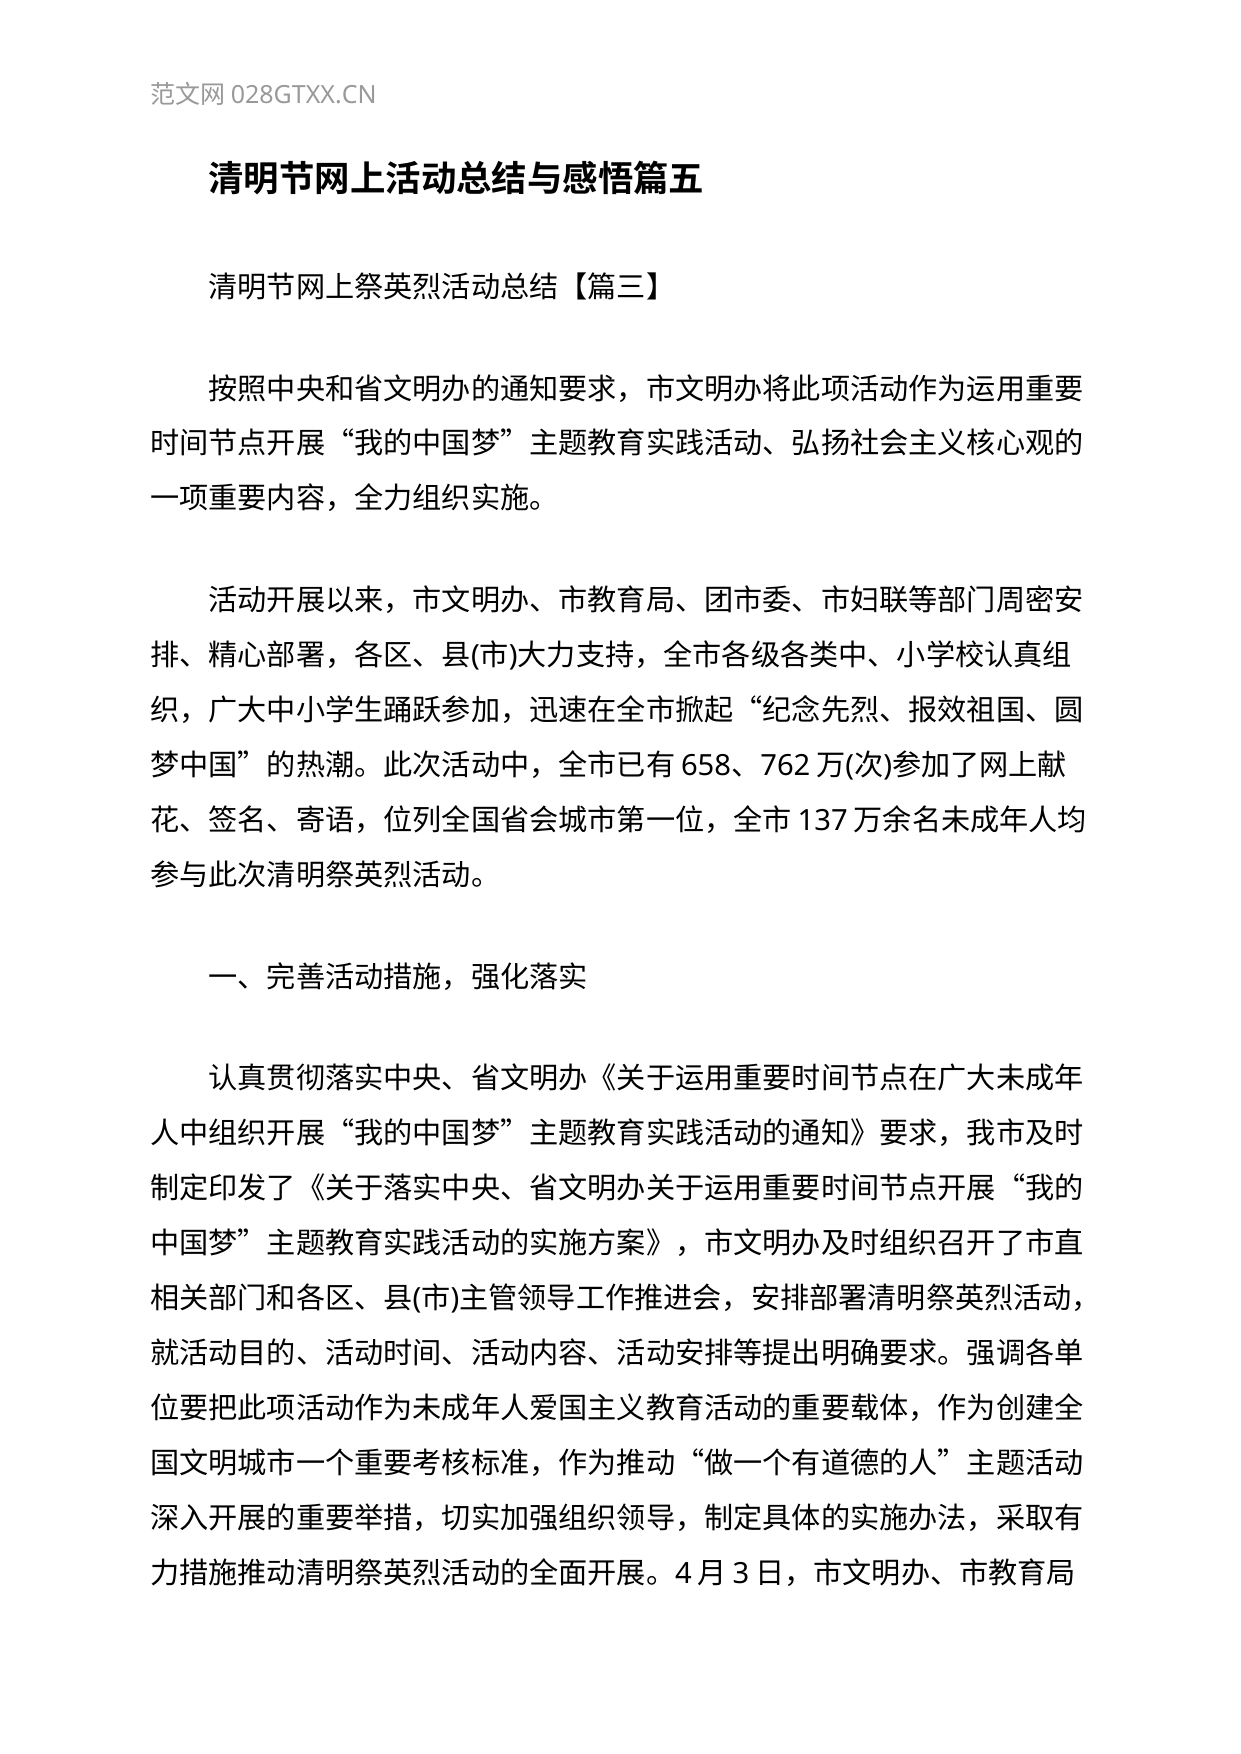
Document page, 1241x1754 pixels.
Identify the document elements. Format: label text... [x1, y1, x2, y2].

text 一、完善活动措施，强化落实 [150, 953, 1090, 996]
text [150, 1055, 1090, 1592]
text 清明节网上祭英烈活动总结【篇三】 [150, 263, 1090, 306]
text 按照中央和省文明办的通知要求，市文明办将此项活动作为运用重要时间节点开展“我的中国梦”主题教育实践活动、弘扬社会主义核心观的一项重要内容，全力组织实施。 [150, 365, 1090, 517]
text 活动开展以来，市文明办、市教育局、团市委、市妇联等部门周密安排、精心部署，各区、县(市)大力支持，全市各级各类中、小学校认真组织，广大中小学生踊跃参加，迅速在全市掀起“纪念先烈、报效祖国、圆梦中国”的热潮。此次活动中，全市已有658、762万(次)参加了网上献花、签名、寄语，位列全国省会城市第一位，全市137万余名未成年人均参与此次清明祭英烈活动。 [150, 577, 1090, 894]
text 清明节网上活动总结与感悟篇五 [150, 150, 1090, 201]
